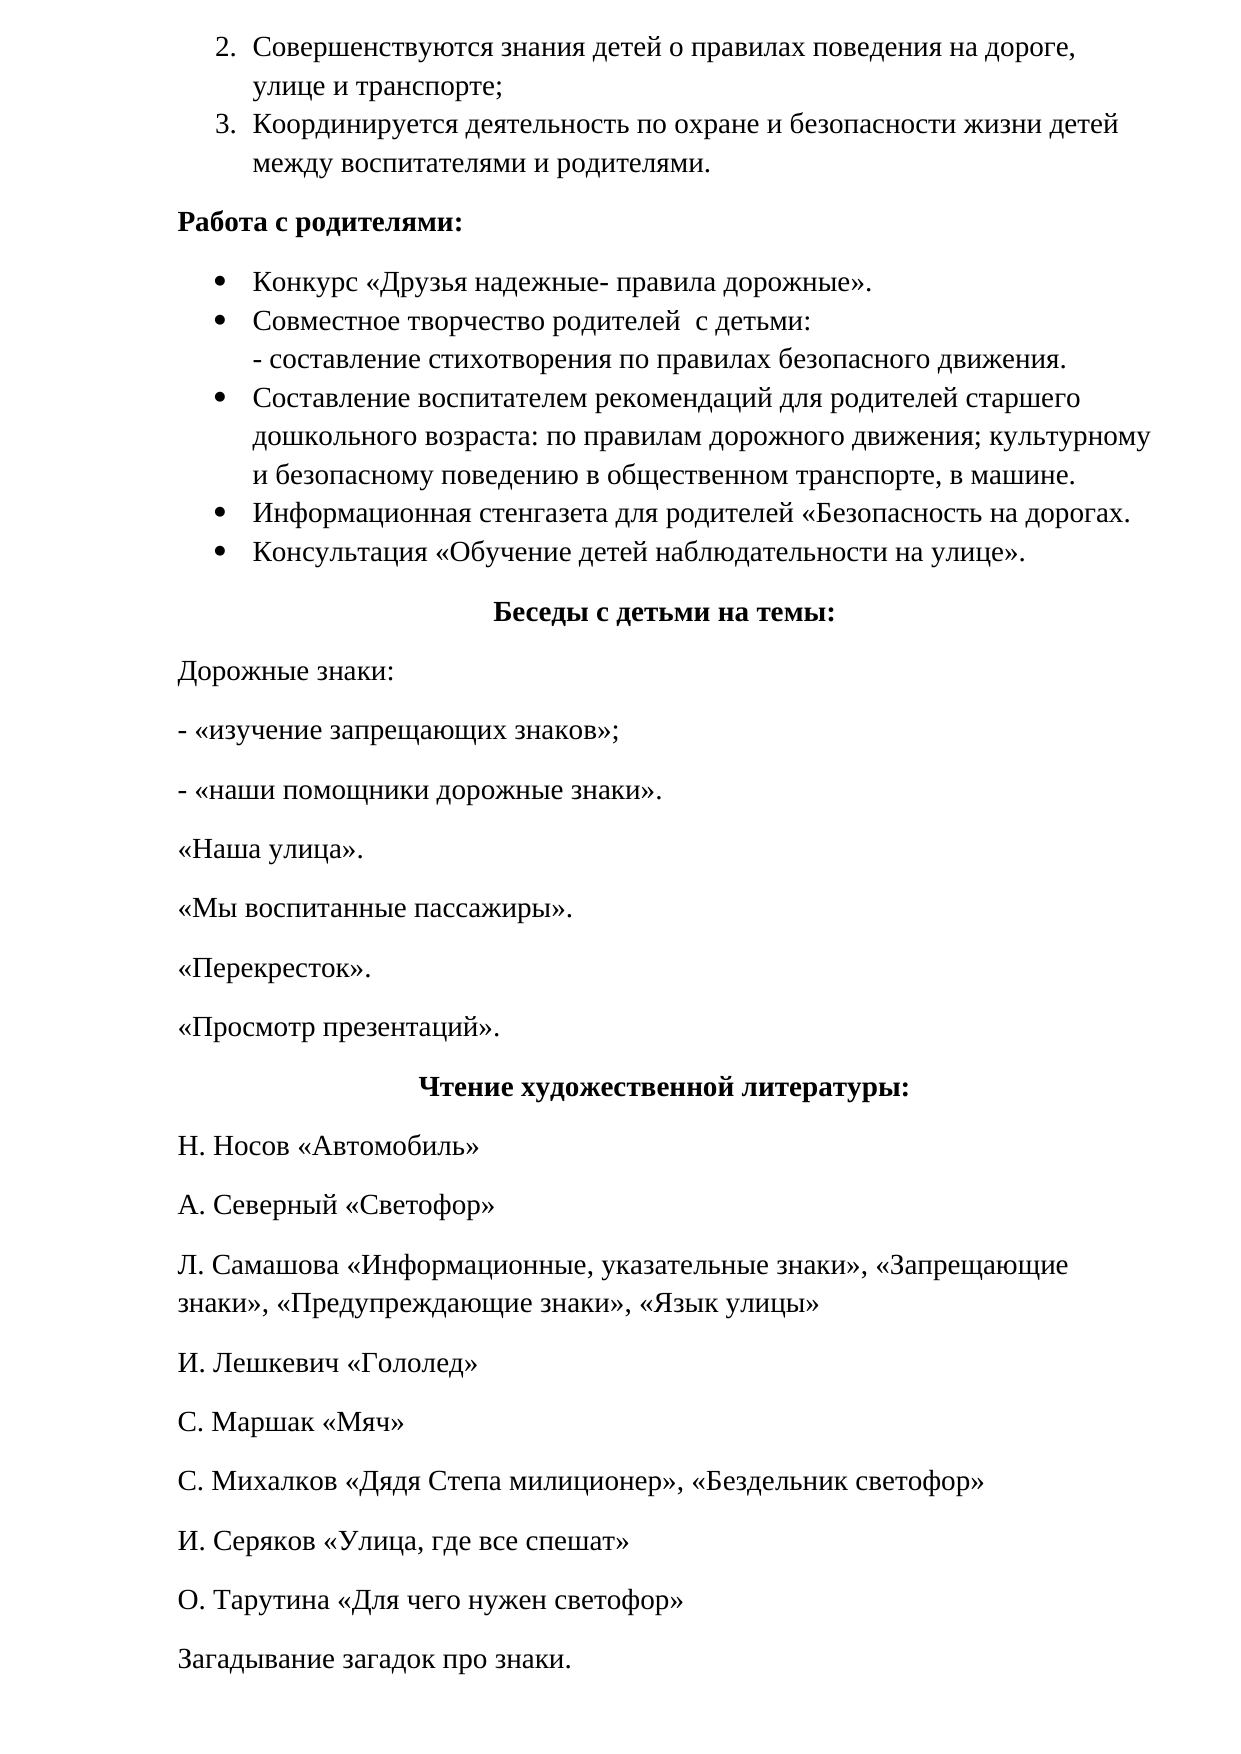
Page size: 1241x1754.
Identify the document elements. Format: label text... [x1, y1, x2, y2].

text Беседы с детьми на темы: [177, 594, 1152, 627]
text И. Серяков «Улица, где все спешат» [177, 1523, 1152, 1556]
text - «наши помощники дорожные знаки». [177, 772, 1152, 805]
list Координируется деятельность по охране и безопасности жизни детей между воспитателями и родителями. [215, 107, 1152, 179]
text «Мы воспитанные пассажиры». [177, 891, 1152, 924]
text «Наша улица». [177, 831, 1152, 865]
text Загадывание загадок про знаки. [177, 1642, 1152, 1675]
text Чтение художественной литературы: [177, 1069, 1152, 1102]
list Информационная стенгазета для родителей «Безопасность на дорогах. [215, 496, 1152, 529]
text Дорожные знаки: [177, 653, 1152, 687]
list Конкурс «Друзья надежные- правила дорожные». [215, 264, 1152, 298]
text О. Тарутина «Для чего нужен светофор» [177, 1582, 1152, 1616]
text Работа с родителями: [177, 204, 1152, 238]
text С. Маршак «Мяч» [177, 1404, 1152, 1438]
text Л. Самашова «Информационные, указательные знаки», «Запрещающие знаки», «Предупреждающие знаки», «Язык улицы» [177, 1247, 1152, 1319]
text И. Лешкевич «Гололед» [177, 1345, 1152, 1378]
text «Перекресток». [177, 950, 1152, 983]
text Н. Носов «Автомобиль» [177, 1128, 1152, 1162]
list Составление воспитателем рекомендаций для родителей старшего дошкольного возраста: по правилам дорожного движения; культурному и безопасному поведению в общественном транспорте, в машине. [215, 380, 1152, 491]
list Консультация «Обучение детей наблюдательности на улице». [215, 534, 1152, 568]
text - «изучение запрещающих знаков»; [177, 712, 1152, 746]
list Совершенствуются знания детей о правилах поведения на дороге, улице и транспорте; [215, 29, 1152, 102]
text «Просмотр презентаций». [177, 1009, 1152, 1043]
text С. Михалков «Дядя Степа милиционер», «Бездельник светофор» [177, 1463, 1152, 1497]
list Совместное творчество родителей с детьми: [215, 303, 1152, 336]
list - составление стихотворения по правилах безопасного движения. [252, 341, 1152, 375]
text А. Северный «Светофор» [177, 1187, 1152, 1221]
